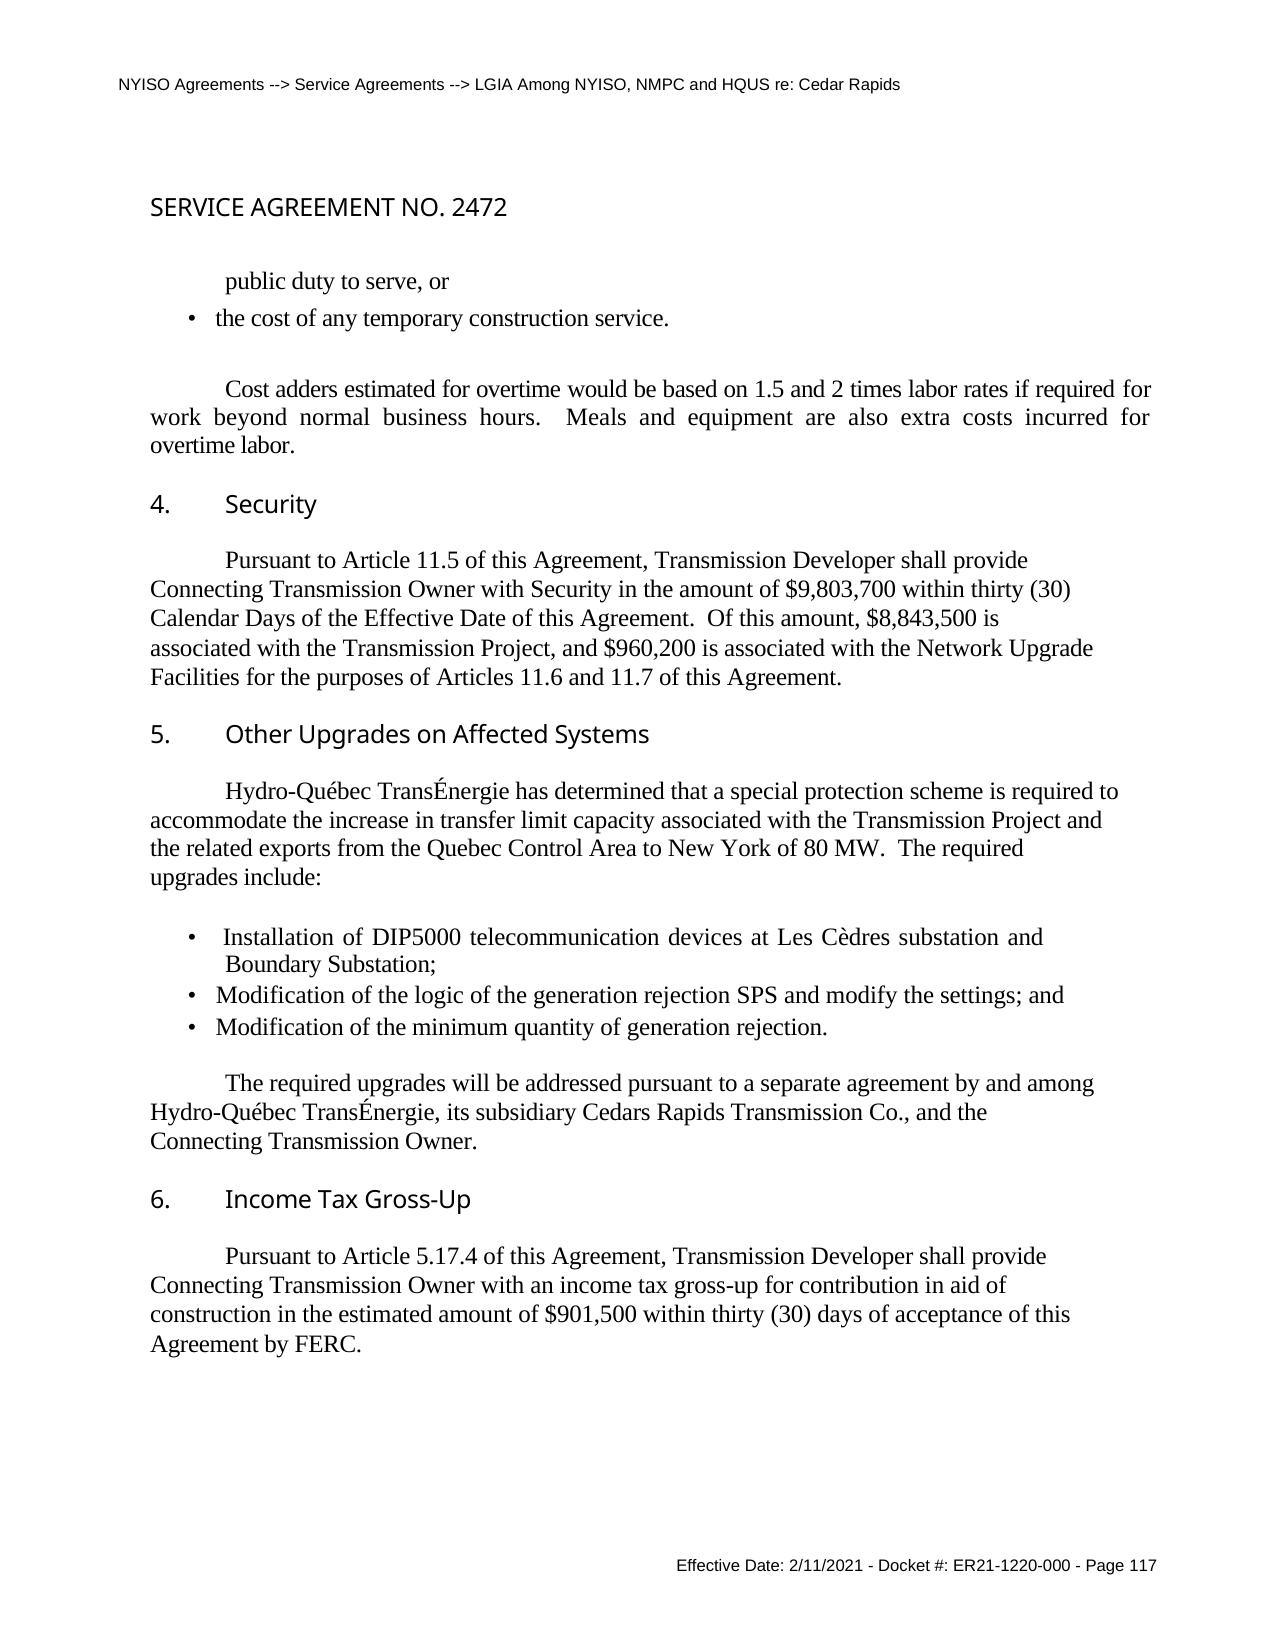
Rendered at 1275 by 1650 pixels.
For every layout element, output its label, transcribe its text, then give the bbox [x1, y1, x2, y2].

text • the cost of any temporary construction service. [187, 304, 1275, 332]
text 4. Security [150, 490, 1275, 519]
text • Modification of the logic of the generation rejection SPS and modify the settings; and [187, 981, 1275, 1010]
text Connecting Transmission Owner with Security in the amount of $9,803,700 within thirty (30) Calendar Days of the Effective Date of this Agreement. Of this amount, $8,843,500 is associated with the Transmission Project, and $960,200 is associated with the Network Upgrade Facilities for the purposes of Articles 11.6 and 11.7 of this Agreement. [150, 574, 1133, 691]
text Pursuant to Article 11.5 of this Agreement, Transmission Developer shall provide [225, 545, 1275, 574]
text 5. Other Upgrades on Affected Systems [150, 721, 1275, 749]
text Hydro-Québec TransÉnergie has determined that a special protection scheme is required to accommodate the increase in transfer limit capacity associated with the Transmission Project and the related exports from the Quebec Control Area to New York of 80 MW. The required upgrades include: [150, 777, 1131, 891]
text Cost adders estimated for overtime would be based on 1.5 and 2 times labor rates if required for work beyond normal business hours. Meals and equipment are also extra costs incurred for overtime labor. [150, 375, 1151, 459]
text Pursuant to Article 5.17.4 of this Agreement, Transmission Developer shall provide Connecting Transmission Owner with an income tax gross-up for contribution in aid of construction in the estimated amount of $901,500 within thirty (30) days of acceptance of this Agreement by FERC. [150, 1241, 1109, 1358]
text • Modification of the minimum quantity of generation rejection. [187, 1012, 1275, 1041]
text SERVICE AGREEMENT NO. 2472 [150, 193, 1275, 222]
text 6. Income Tax Gross-Up [150, 1186, 1275, 1214]
text public duty to serve, or [225, 266, 1275, 295]
text • Installation of DIP5000 telecommunication devices at Les Cèdres substation and Boundary Substation; [187, 924, 1052, 978]
text The required upgrades will be addressed pursuant to a separate agreement by and among Hydro-Québec TransÉnergie, its subsidiary Cedars Rapids Transmission Co., and the Connecting Transmission Owner. [150, 1068, 1131, 1156]
